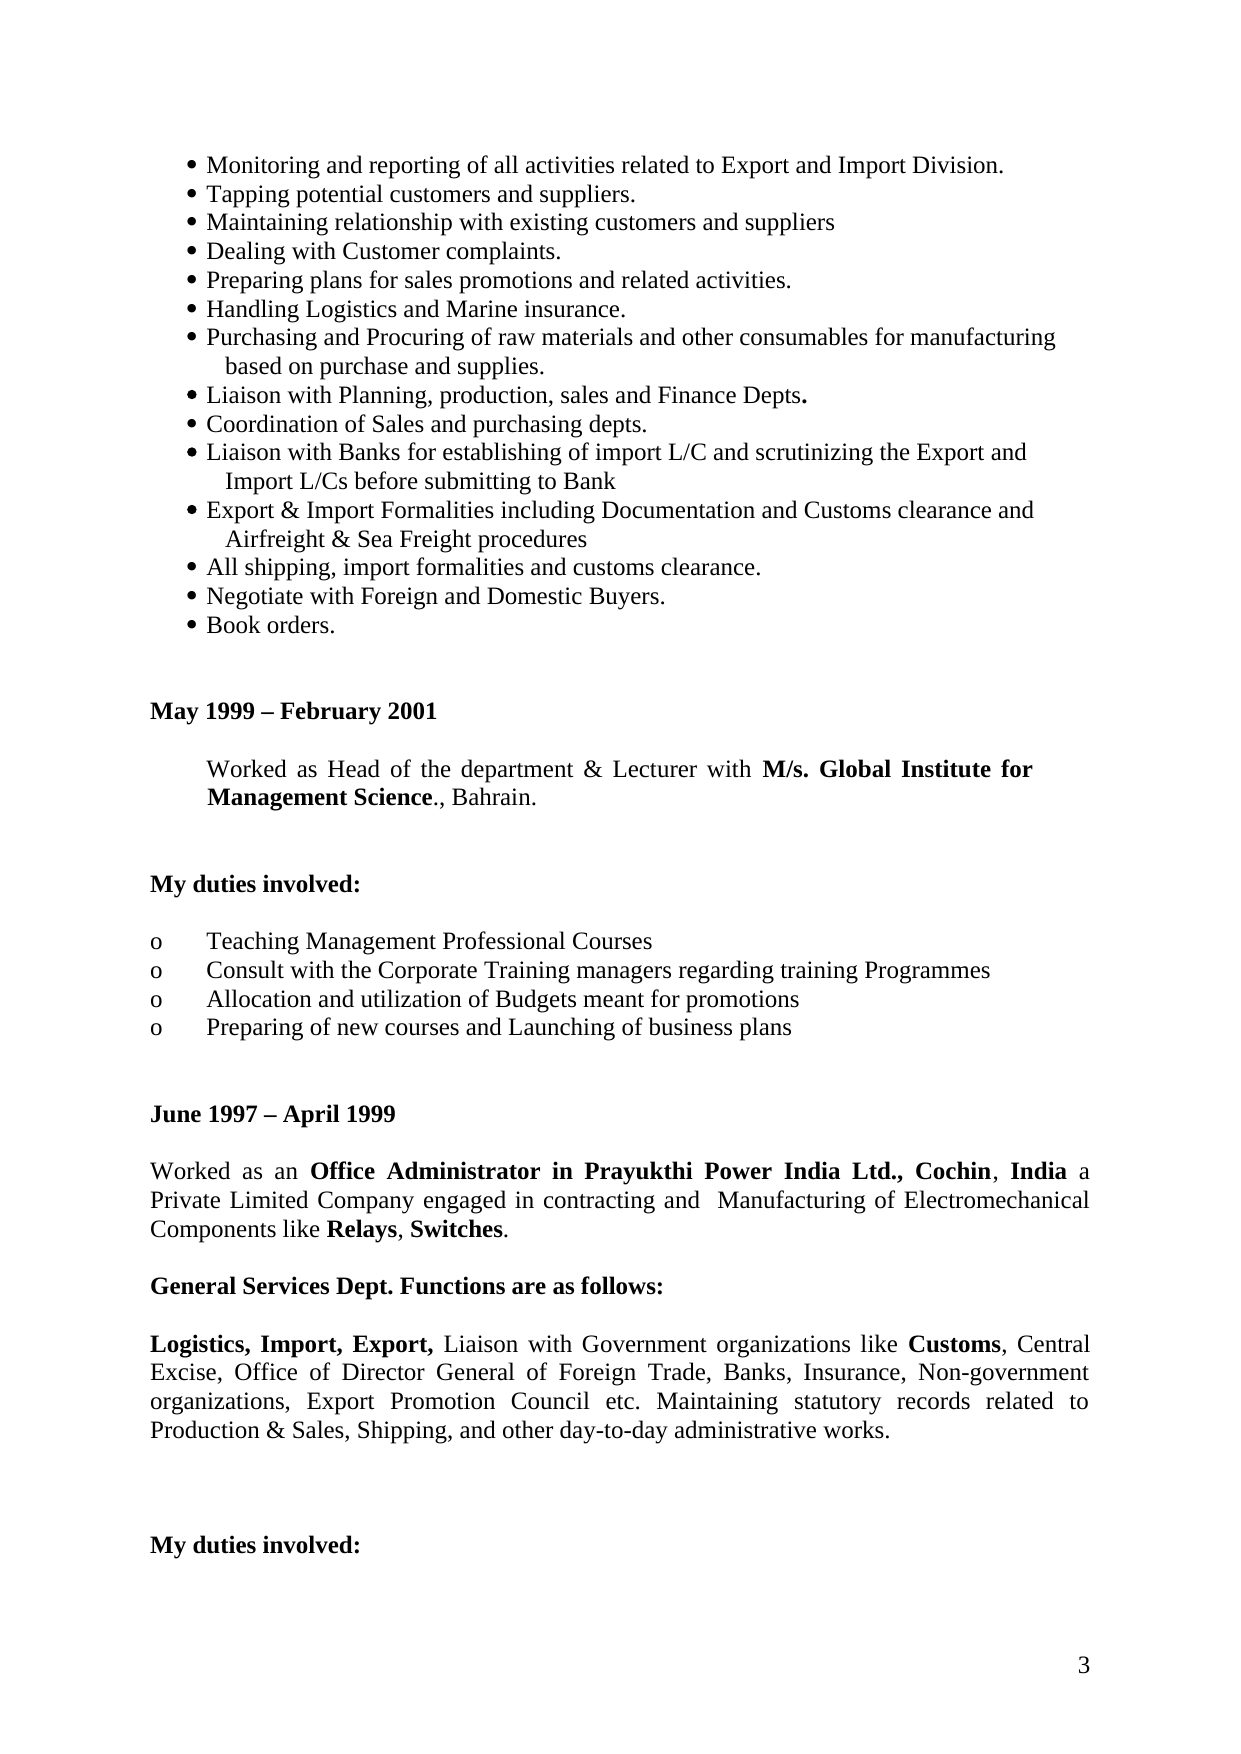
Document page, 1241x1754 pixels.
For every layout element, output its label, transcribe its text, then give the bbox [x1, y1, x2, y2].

list Handling Logistics and Marine insurance. [187, 294, 1087, 322]
text May 1999 – February 2001 [150, 696, 1033, 725]
list Preparing plans for sales promotions and related activities. [187, 265, 1087, 294]
text Worked as Head of the department & Lecturer with M/s. Global Institute for Management , Bahrain. [150, 754, 1033, 811]
list Maintaining relationship with existing customers and suppliers [187, 207, 1087, 236]
list Tapping potential customers and suppliers. [187, 179, 1087, 207]
list Export & Import Formalities including Documentation and Customs clearance and Airfreight & Sea Freight procedures [187, 495, 1087, 552]
list Dealing with Customer complaints. [187, 236, 1087, 265]
list Negotiate with Foreign and Domestic Buyers. [187, 581, 1087, 610]
text My duties involved: [150, 1530, 1090, 1559]
list Coordination of Sales and purchasing depts. [187, 409, 1087, 437]
list Allocation and utilization of Budgets meant for promotions [150, 984, 1033, 1012]
text General Services Dept. Functions are as follows: [150, 1271, 734, 1300]
list Teaching Management Professional Courses [150, 926, 1033, 955]
text Worked as an Office Administrator in Prayukthi Power India Ltd., , a Private Limited Company engaged in contracting and Manufacturing of Electromechanical Components like Relays, Switches. [150, 1156, 1090, 1242]
list Consult with the Corporate Training managers regarding training Programmes [150, 955, 1033, 984]
text Logistics, Import, Export, Liaison with Government organizations like Customs, Central Excise, Office of Director General of Foreign Trade, Banks, Insurance, Non-government organizations, Export Promotion Council etc. Maintaining statutory records related to Production & Sales, Shipping, and other day-to-day administrative works. [150, 1329, 1090, 1444]
text June 1997 – April 1999 [150, 1099, 734, 1127]
list Liaison with Banks for establishing of import L/C and scrutinizing the Export and Import L/Cs before submitting to Bank [187, 437, 1087, 495]
text My duties involved: [150, 869, 1033, 897]
list Preparing of new courses and Launching of business plans [150, 1012, 1033, 1041]
list Liaison with Planning, production, sales and Finance Depts. [187, 380, 1087, 409]
list Purchasing and Procuring of raw materials and other consumables for manufacturing based on purchase and supplies. [187, 322, 1087, 380]
list Monitoring and reporting of all activities related to Export and Import Division. [187, 150, 1087, 179]
list All shipping, import formalities and customs clearance. [187, 552, 1087, 581]
list Book orders. [187, 610, 1087, 639]
